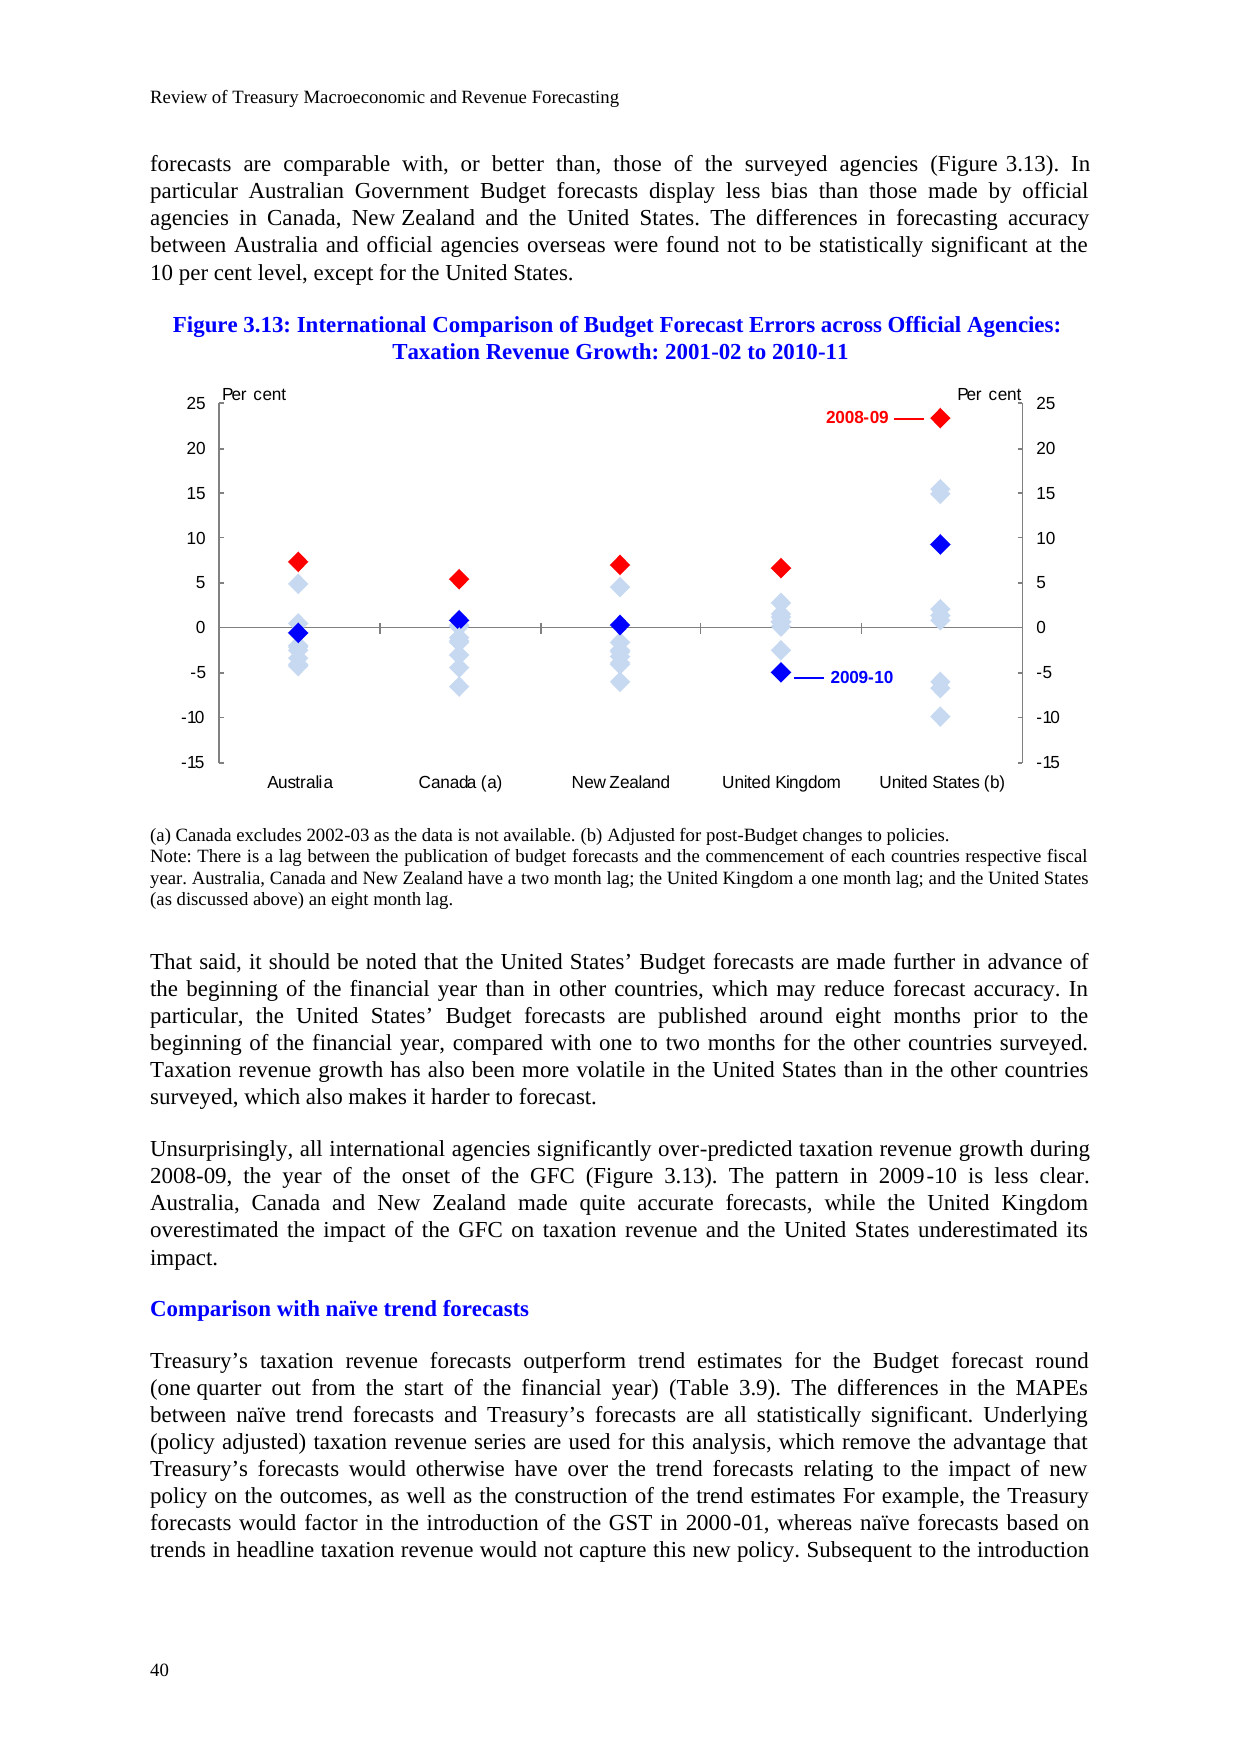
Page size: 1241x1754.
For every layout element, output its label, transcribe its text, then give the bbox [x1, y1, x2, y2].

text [150, 1347, 1090, 1563]
text (a) Canada excludes 2002-03 as the data is not available. (b) Adjusted for post-Budget changes to policies. [150, 824, 1090, 845]
subtitle Comparison with naïve trend forecasts [150, 1295, 1090, 1322]
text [150, 150, 1090, 285]
text Unsurprisingly, all international agencies significantly over-predicted taxation revenue growth during 2008-09, the year of the onset of the GFC (Figure 3.13). The pattern in 2009-10 is less clear. Australia, Canada and New Zealand made quite accurate forecasts, while the United Kingdom overestimated the impact of the GFC on taxation revenue and the United States underestimated its impact. [150, 1135, 1090, 1270]
text Note: There is a lag between the publication of budget forecasts and the commencement of each countries respective fiscal year. Australia, Canada and New Zealand have a two month lag; the United Kingdom a one month lag; and the United States (as discussed above) an eight month lag. [150, 845, 1090, 910]
text That said, it should be noted that the United States’ Budget forecasts are made further in advance of the beginning of the financial year than in other countries, which may reduce forecast accuracy. In particular, the United States’ Budget forecasts are published around eight months prior to the beginning of the financial year, compared with one to two months for the other countries surveyed. Taxation revenue growth has also been more volatile in the United States than in the other countries surveyed, which also makes it harder to forecast. [150, 947, 1090, 1110]
subtitle Figure 3.13: International Comparison of Budget Forecast Errors across Official Agencies: Taxation Revenue Growth: 2001-02 to 2010-11 [150, 310, 1090, 364]
